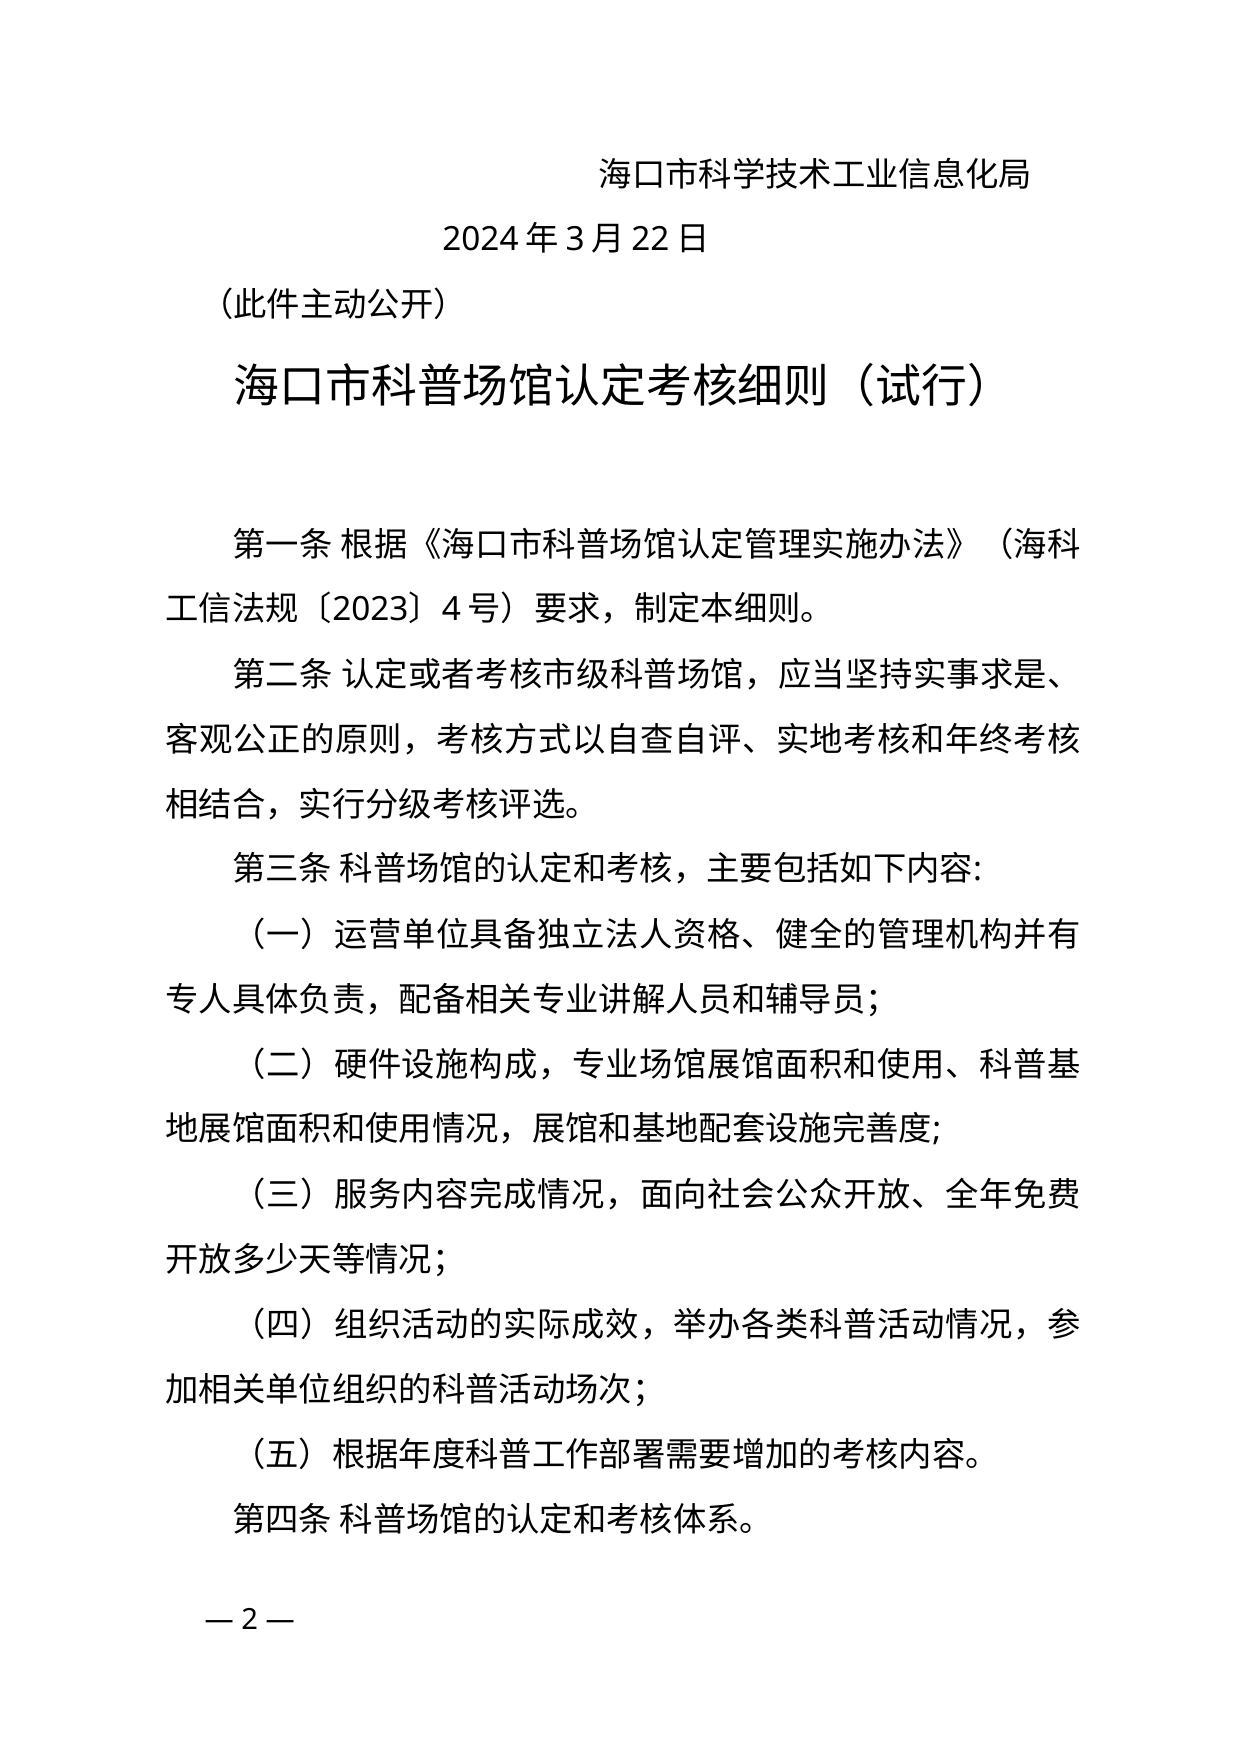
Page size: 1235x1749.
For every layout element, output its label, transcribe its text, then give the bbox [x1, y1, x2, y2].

text （三）服务内容完成情况，面向社会公众开放、全年免费开放多少天等情况； [165, 1159, 1081, 1289]
text 2024年3月22日 [165, 204, 1081, 269]
text 第四条 科普场馆的认定和考核体系。 [165, 1484, 1081, 1549]
text （二）硬件设施构成，专业场馆展馆面积和使用、科普基地展馆面积和使用情况，展馆和基地配套设施完善度; [165, 1029, 1081, 1159]
text 第二条 认定或者考核市级科普场馆，应当坚持实事求是、客观公正的原则，考核方式以自查自评、实地考核和年终考核相结合，实行分级考核评选。 [165, 639, 1081, 834]
text 第一条 根据《海口市科普场馆认定管理实施办法》（海科工信法规〔2023〕4号）要求，制定本细则。 [165, 509, 1081, 639]
text 海口市科学技术工业信息化局 [165, 139, 1076, 204]
text 第三条 科普场馆的认定和考核，主要包括如下内容: [165, 834, 1081, 899]
text （此件主动公开） [165, 269, 1081, 334]
text （五）根据年度科普工作部署需要增加的考核内容。 [165, 1419, 1081, 1484]
text （一）运营单位具备独立法人资格、健全的管理机构并有专人具体负责，配备相关专业讲解人员和辅导员； [165, 899, 1081, 1029]
text 海口市科普场馆认定考核细则（试行） [165, 334, 1081, 431]
text （四）组织活动的实际成效，举办各类科普活动情况，参加相关单位组织的科普活动场次； [165, 1289, 1081, 1419]
